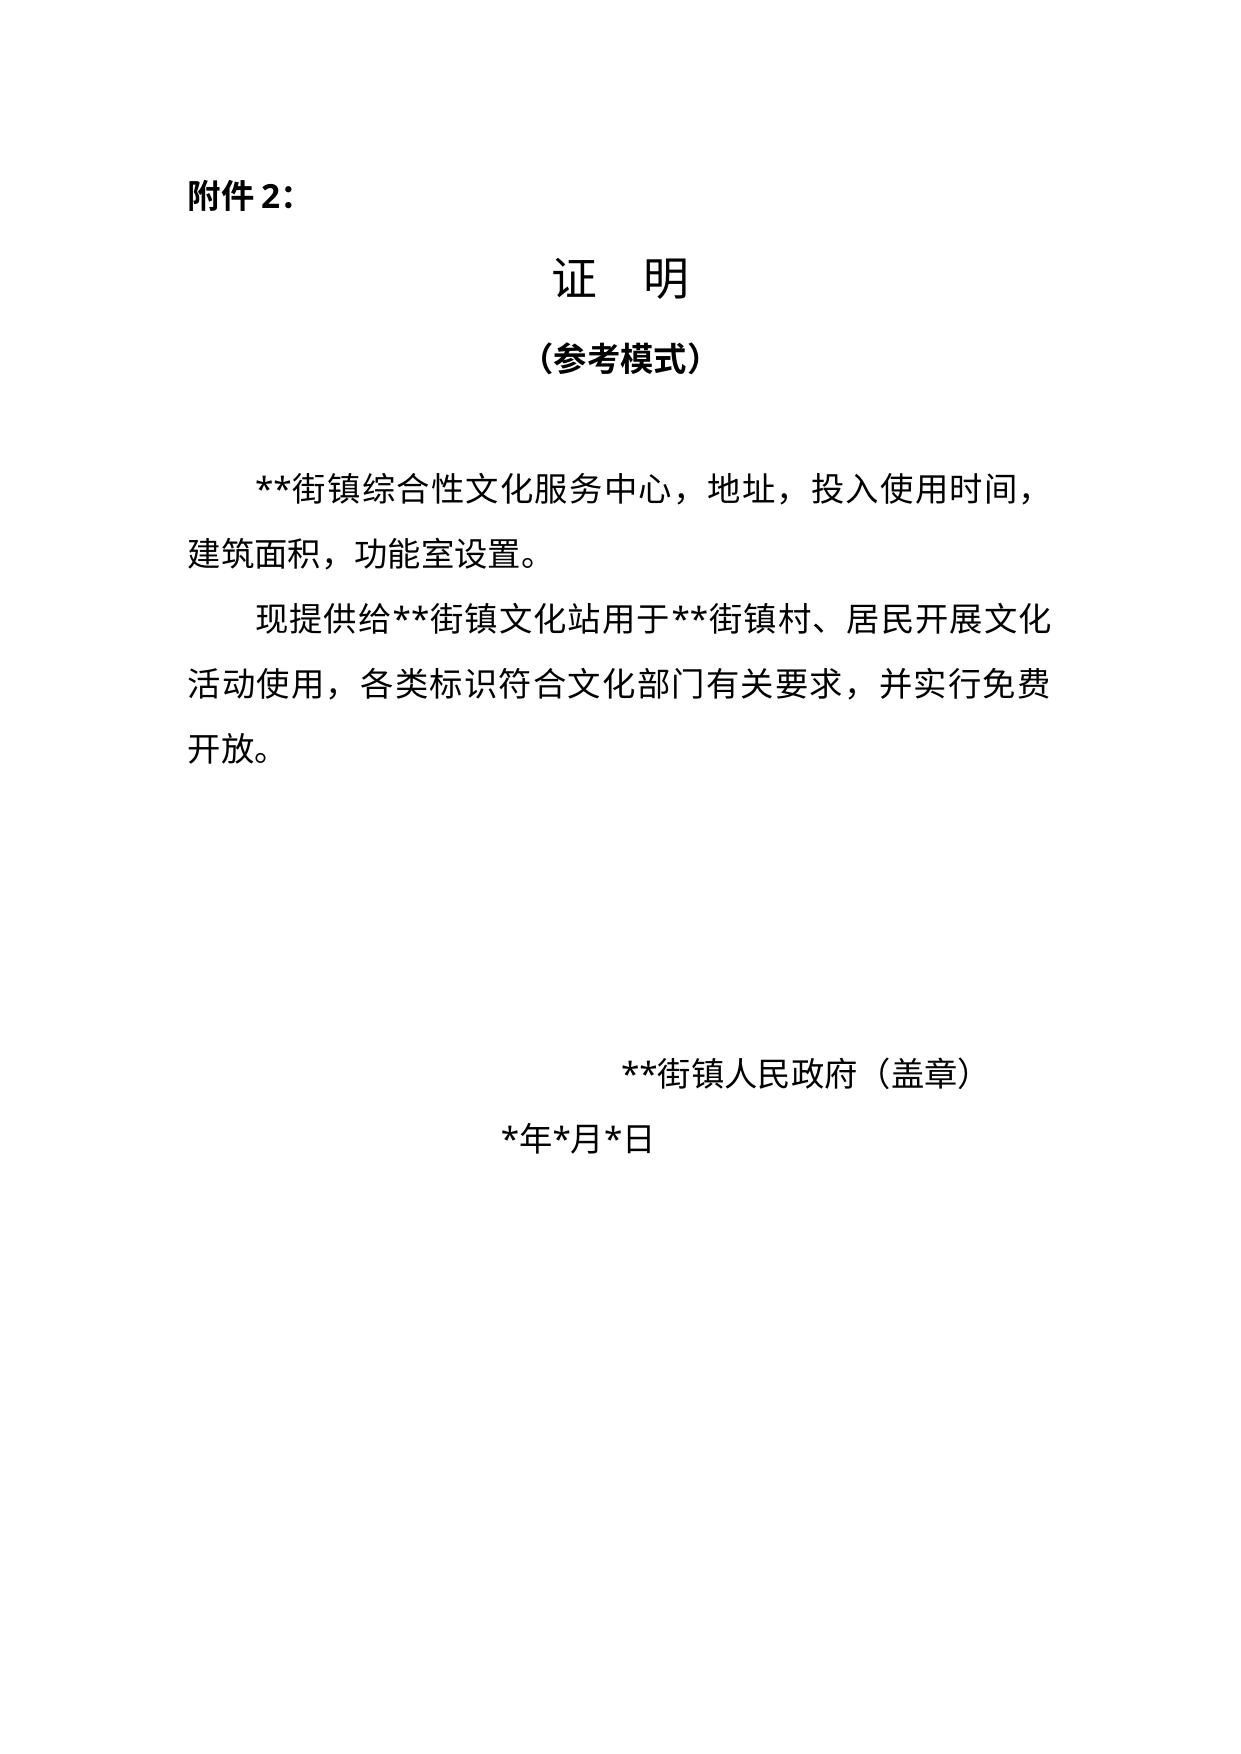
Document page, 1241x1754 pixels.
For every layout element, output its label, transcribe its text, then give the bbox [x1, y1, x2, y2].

text （参考模式） [187, 324, 1053, 389]
text 现提供给**街镇文化站用于**街镇村、居民开展文化活动使用，各类标识符合文化部门有关要求，并实行免费开放。 [187, 584, 1053, 779]
text 证 明 [187, 227, 1053, 324]
text **街镇综合性文化服务中心，地址，投入使用时间，建筑面积，功能室设置。 [187, 454, 1053, 584]
text 附件2： [187, 162, 1053, 227]
text *年*月*日 [187, 1104, 1053, 1169]
text **街镇人民政府（盖章） [187, 1039, 1053, 1104]
